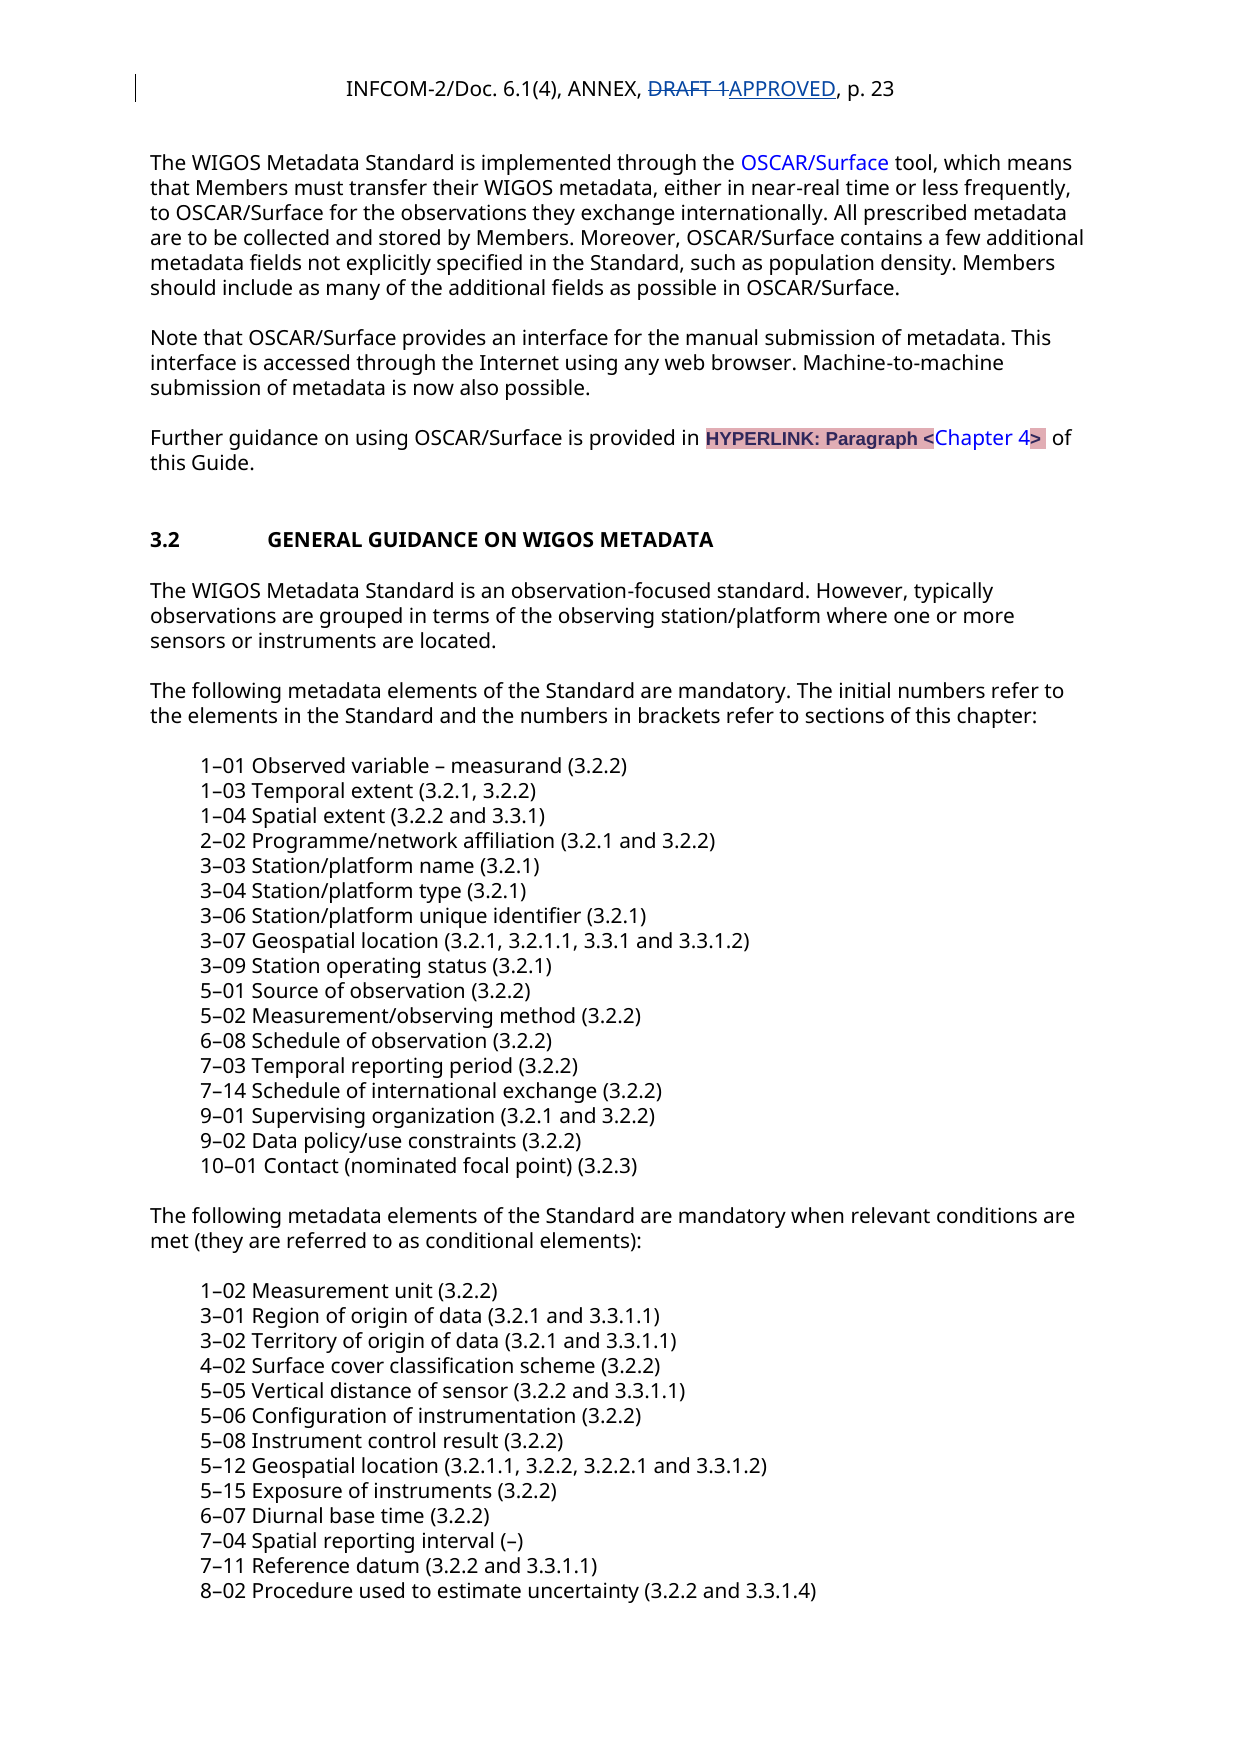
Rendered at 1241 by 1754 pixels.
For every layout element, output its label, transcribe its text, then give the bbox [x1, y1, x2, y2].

text 7–03 Temporal reporting period (3.2.2) [150, 1053, 1090, 1078]
text 8–02 Procedure used to estimate uncertainty (3.2.2 and 3.3.1.4) [150, 1578, 1090, 1603]
text 3–04 Station/platform type (3.2.1) [150, 878, 1090, 903]
text 5–01 Source of observation (3.2.2) [150, 978, 1090, 1003]
text 10–01 Contact (nominated focal point) (3.2.3) [150, 1153, 1090, 1178]
text The following metadata elements of the Standard are mandatory. The initial numbers refer to the elements in the Standard and the numbers in brackets refer to sections of this chapter: [150, 678, 1090, 728]
text 5–12 Geospatial location (3.2.1.1, 3.2.2, 3.2.2.1 and 3.3.1.2) [150, 1453, 1090, 1478]
text Further guidance on using OSCAR/Surface is provided in HYPERLINK: Paragraph <Chapter 4> of this Guide. [150, 425, 1090, 475]
text 5–05 Vertical distance of sensor (3.2.2 and 3.3.1.1) [150, 1378, 1090, 1403]
text 3–07 Geospatial location (3.2.1, 3.2.1.1, 3.3.1 and 3.3.1.2) [150, 928, 1090, 953]
text 3–06 Station/platform unique identifier (3.2.1) [150, 903, 1090, 928]
text 3–09 Station operating status (3.2.1) [150, 953, 1090, 978]
text 3–01 Region of origin of data (3.2.1 and 3.3.1.1) [150, 1303, 1090, 1328]
text The WIGOS Metadata Standard is an observation-focused standard. However, typically observations are grouped in terms of the observing station/platform where one or more sensors or instruments are located. [150, 578, 1090, 653]
text 1–04 Spatial extent (3.2.2 and 3.3.1) [150, 803, 1090, 828]
text 7–04 Spatial reporting interval (–) [150, 1528, 1090, 1553]
text 2–02 Programme/network affiliation (3.2.1 and 3.2.2) [150, 828, 1090, 853]
text 1–03 Temporal extent (3.2.1, 3.2.2) [150, 778, 1090, 803]
text 5–02 Measurement/observing method (3.2.2) [150, 1003, 1090, 1028]
text 5–08 Instrument control result (3.2.2) [150, 1428, 1090, 1453]
text 6–07 Diurnal base time (3.2.2) [150, 1503, 1090, 1528]
text 7–11 Reference datum (3.2.2 and 3.3.1.1) [150, 1553, 1090, 1578]
text The WIGOS Metadata Standard is implemented through the OSCAR/Surface tool, which means that Members must transfer their WIGOS metadata, either in near-real time or less frequently, to OSCAR/Surface for the observations they exchange internationally. All prescribed metadata are to be collected and stored by Members. Moreover, OSCAR/Surface contains a few additional metadata fields not explicitly specified in the Standard, such as population density. Members should include as many of the additional fields as possible in OSCAR/Surface. [150, 150, 1090, 300]
text 1–01 Observed variable – measurand (3.2.2) [150, 753, 1090, 778]
subtitle 3.2 General guidance on WIGOS metadata [150, 525, 1090, 553]
text 4–02 Surface cover classification scheme (3.2.2) [150, 1353, 1090, 1378]
text Note that OSCAR/Surface provides an interface for the manual submission of metadata. This interface is accessed through the Internet using any web browser. Machine-to-machine submission of metadata is now also possible. [150, 325, 1090, 400]
text 3–03 Station/platform name (3.2.1) [150, 853, 1090, 878]
text 9–01 Supervising organization (3.2.1 and 3.2.2) [150, 1103, 1090, 1128]
text The following metadata elements of the Standard are mandatory when relevant conditions are met (they are referred to as conditional elements): [150, 1203, 1090, 1253]
text 5–06 Configuration of instrumentation (3.2.2) [150, 1403, 1090, 1428]
text 5–15 Exposure of instruments (3.2.2) [150, 1478, 1090, 1503]
text 9–02 Data policy/use constraints (3.2.2) [150, 1128, 1090, 1153]
text 6–08 Schedule of observation (3.2.2) [150, 1028, 1090, 1053]
text 1–02 Measurement unit (3.2.2) [150, 1278, 1090, 1303]
text 3–02 Territory of origin of data (3.2.1 and 3.3.1.1) [150, 1328, 1090, 1353]
text 7–14 Schedule of international exchange (3.2.2) [150, 1078, 1090, 1103]
